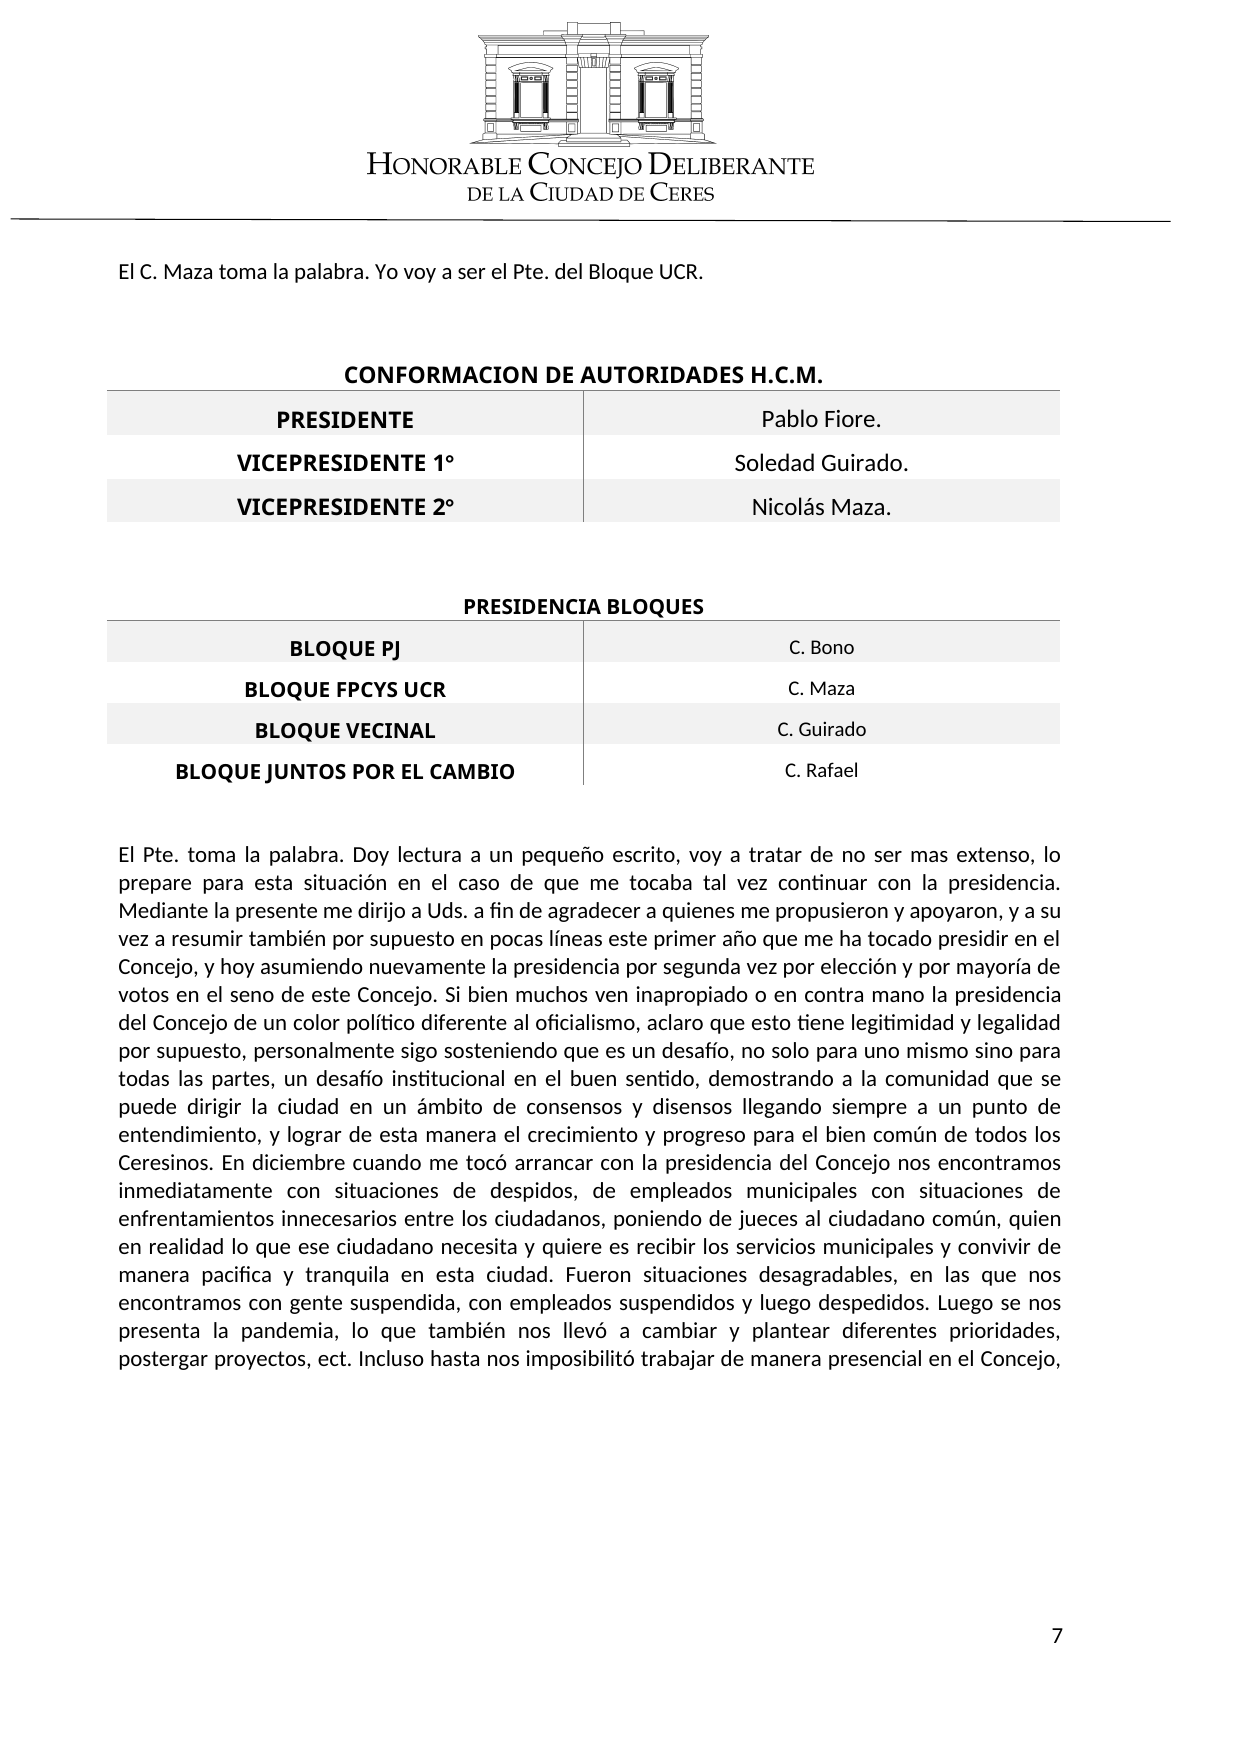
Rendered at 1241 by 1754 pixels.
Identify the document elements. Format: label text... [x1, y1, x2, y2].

table_cell BLOQUE VECINAL [107, 703, 583, 744]
table_cell Pablo Fiore. [584, 391, 1060, 435]
table_cell C. Bono [584, 621, 1060, 662]
table_cell VICEPRESIDENTE 1° [107, 435, 583, 478]
picture [367, 22, 814, 201]
text El C. Maza toma la palabra. Yo voy a ser el Pte. del Bloque UCR. [118, 257, 1063, 285]
table_cell BLOQUE FPCyS UCR [107, 663, 583, 703]
table_cell Soledad Guirado. [584, 435, 1060, 478]
table_cell BLOQUE Juntos por el cambio [107, 744, 583, 785]
table_cell VICEPRESIDENTE 2° [107, 479, 583, 522]
table_header presidencia bLOQUES [107, 580, 1060, 620]
table_cell C. Rafael [584, 744, 1060, 785]
table_cell Nicolás Maza. [584, 479, 1060, 522]
table_cell C. Maza [584, 663, 1060, 703]
table_cell bLOQUE PJ [107, 621, 583, 662]
table_cell presidente [107, 391, 583, 435]
table_header cONFORMACION DE AUTORIDADES H.C.M. [107, 346, 1060, 390]
table_cell C. Guirado [584, 703, 1060, 744]
